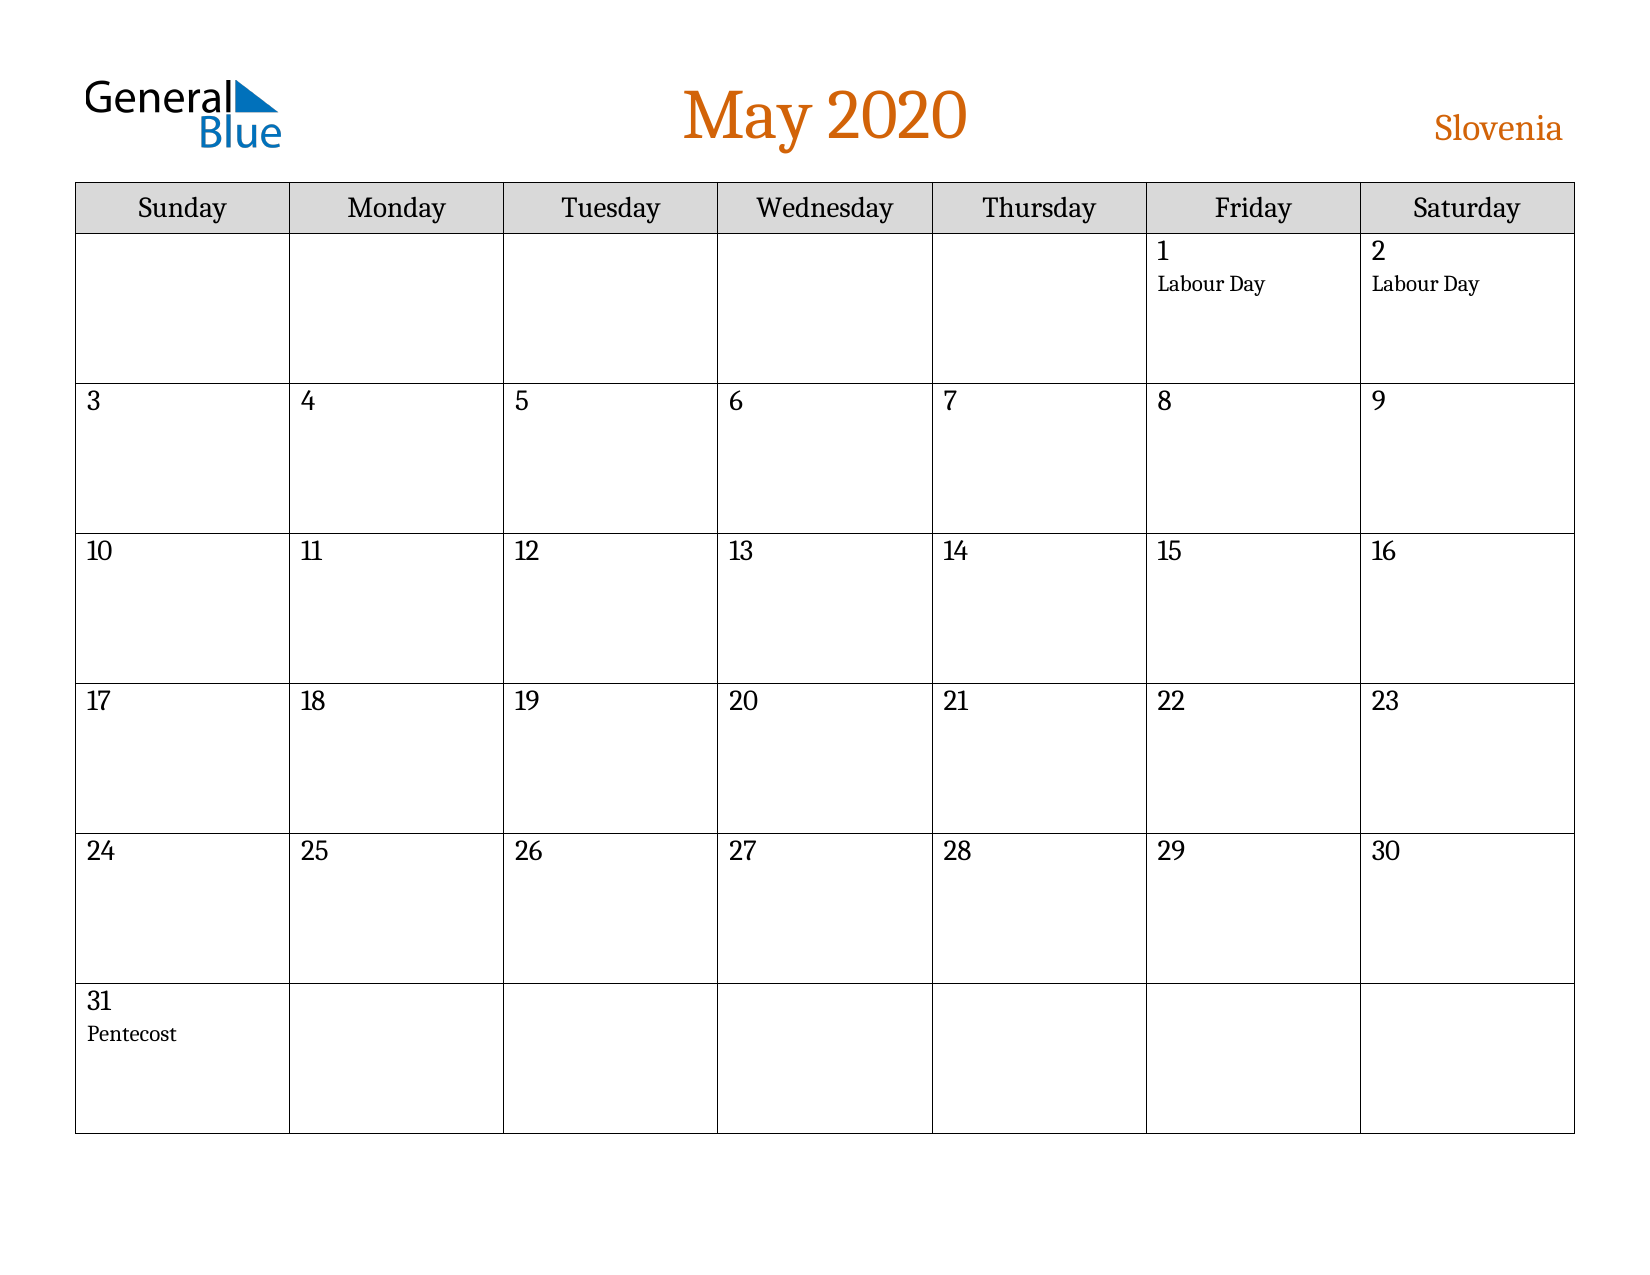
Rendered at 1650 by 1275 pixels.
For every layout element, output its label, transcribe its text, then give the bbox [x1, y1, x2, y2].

table_cell Monday [290, 183, 503, 233]
table_cell 23 [1361, 684, 1574, 720]
table_cell [76, 234, 289, 270]
table_cell [718, 870, 932, 983]
table_cell 3 [76, 384, 289, 420]
table_header [76, 75, 503, 182]
table_cell 25 [290, 834, 503, 870]
table_cell 5 [504, 384, 717, 420]
table_cell [718, 420, 932, 533]
table_cell [290, 720, 503, 833]
table_cell 26 [504, 834, 717, 870]
table_cell Tuesday [504, 183, 717, 233]
table_cell [933, 1020, 1146, 1133]
table_cell [290, 984, 503, 1020]
table_cell [718, 1020, 932, 1133]
table_cell 2 [1361, 234, 1574, 270]
table_cell [1147, 720, 1360, 833]
table_cell [933, 270, 1146, 383]
table_cell 8 [1147, 384, 1360, 420]
table_cell 13 [718, 534, 932, 570]
table_cell [504, 420, 717, 533]
table_cell [1361, 420, 1574, 533]
table_cell 27 [718, 834, 932, 870]
table_cell [504, 270, 717, 383]
table_cell [290, 234, 503, 270]
table_cell 10 [76, 534, 289, 570]
table_cell 30 [1361, 834, 1574, 870]
table_cell 31 [76, 984, 289, 1020]
table_cell [1147, 420, 1360, 533]
table_cell [504, 720, 717, 833]
table_cell [933, 984, 1146, 1020]
table_cell [933, 234, 1146, 270]
table_cell 24 [76, 834, 289, 870]
table_cell [718, 270, 932, 383]
table_cell 14 [933, 534, 1146, 570]
table_cell [290, 570, 503, 683]
table_cell 16 [1361, 534, 1574, 570]
table_cell 22 [1147, 684, 1360, 720]
table_cell Wednesday [718, 183, 932, 233]
table_cell [76, 270, 289, 383]
table_cell [1361, 720, 1574, 833]
table_cell [718, 570, 932, 683]
table_cell [718, 984, 932, 1020]
table_cell Friday [1147, 183, 1360, 233]
table_header May 2020 [504, 75, 1146, 182]
table_cell 28 [933, 834, 1146, 870]
table_cell 7 [933, 384, 1146, 420]
table_cell [504, 234, 717, 270]
table_cell [1361, 870, 1574, 983]
table_cell [933, 870, 1146, 983]
table_cell [290, 420, 503, 533]
table_cell [504, 1020, 717, 1133]
table_cell Thursday [933, 183, 1146, 233]
table_cell 19 [504, 684, 717, 720]
table_cell 11 [290, 534, 503, 570]
table_cell [290, 870, 503, 983]
table_cell [76, 720, 289, 833]
table_cell [933, 720, 1146, 833]
table_cell [1147, 1020, 1360, 1133]
table_cell [1147, 984, 1360, 1020]
table_cell [76, 420, 289, 533]
table_cell 12 [504, 534, 717, 570]
table_cell [933, 420, 1146, 533]
table_cell Sunday [76, 183, 289, 233]
table_cell Pentecost [76, 1020, 289, 1133]
table_header Slovenia [1146, 75, 1574, 182]
table_cell [290, 270, 503, 383]
table_cell 4 [290, 384, 503, 420]
table_cell [1361, 984, 1574, 1020]
table_cell 15 [1147, 534, 1360, 570]
table_cell 21 [933, 684, 1146, 720]
table_cell 17 [76, 684, 289, 720]
table_cell [1147, 570, 1360, 683]
table_cell [933, 570, 1146, 683]
table_cell [1147, 870, 1360, 983]
table_cell Labour Day [1147, 270, 1360, 383]
table_cell 6 [718, 384, 932, 420]
table_cell [76, 870, 289, 983]
table_cell 1 [1147, 234, 1360, 270]
table_cell [504, 984, 717, 1020]
picture [86, 80, 281, 148]
table_cell [290, 1020, 503, 1133]
table_cell [504, 570, 717, 683]
table_cell 20 [718, 684, 932, 720]
table_cell 9 [1361, 384, 1574, 420]
table_cell [718, 234, 932, 270]
table_cell [1361, 1020, 1574, 1133]
table_cell Labour Day [1361, 270, 1574, 383]
table_cell [718, 720, 932, 833]
table_cell 18 [290, 684, 503, 720]
table_cell [1361, 570, 1574, 683]
table_cell [504, 870, 717, 983]
table_cell [76, 570, 289, 683]
table_cell 29 [1147, 834, 1360, 870]
table_cell Saturday [1361, 183, 1574, 233]
